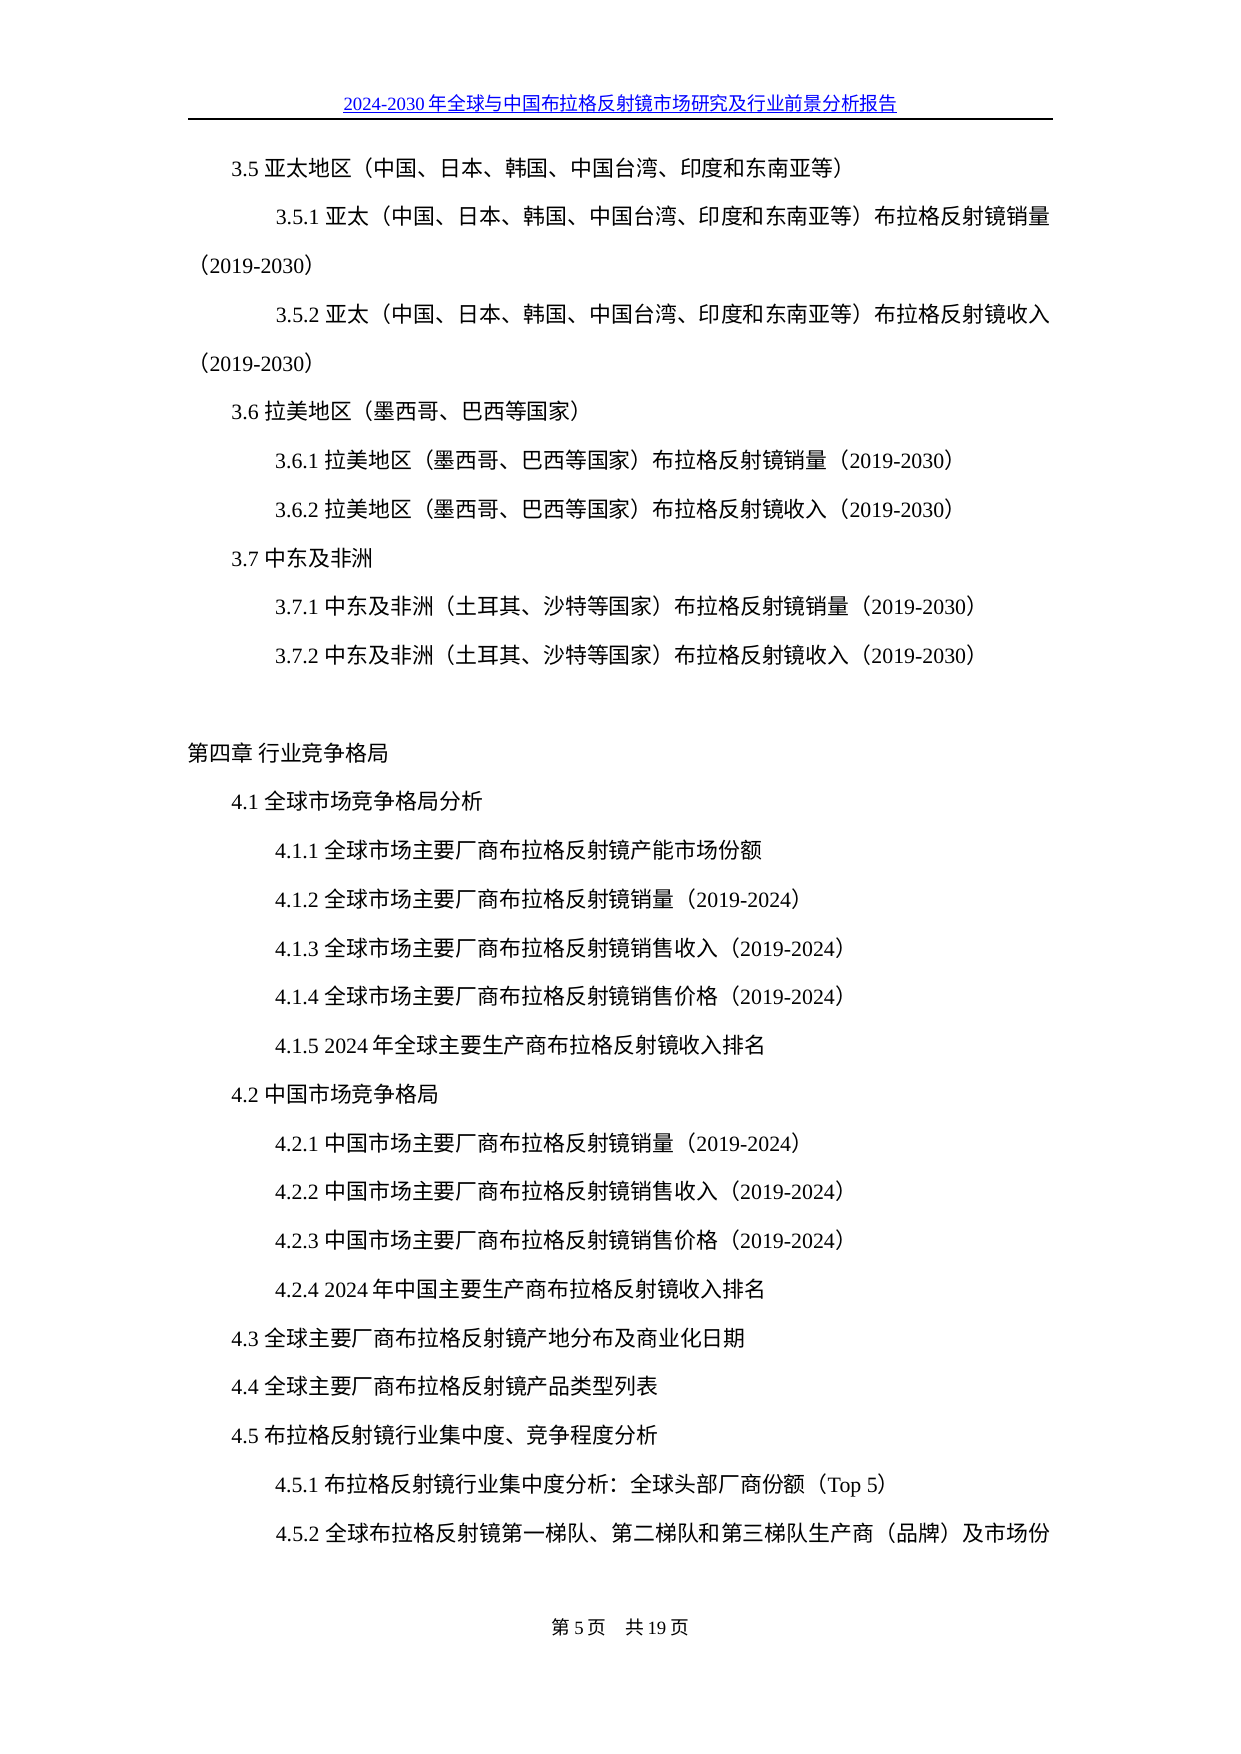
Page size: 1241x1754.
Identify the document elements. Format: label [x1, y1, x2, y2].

text [187, 150, 1053, 1548]
